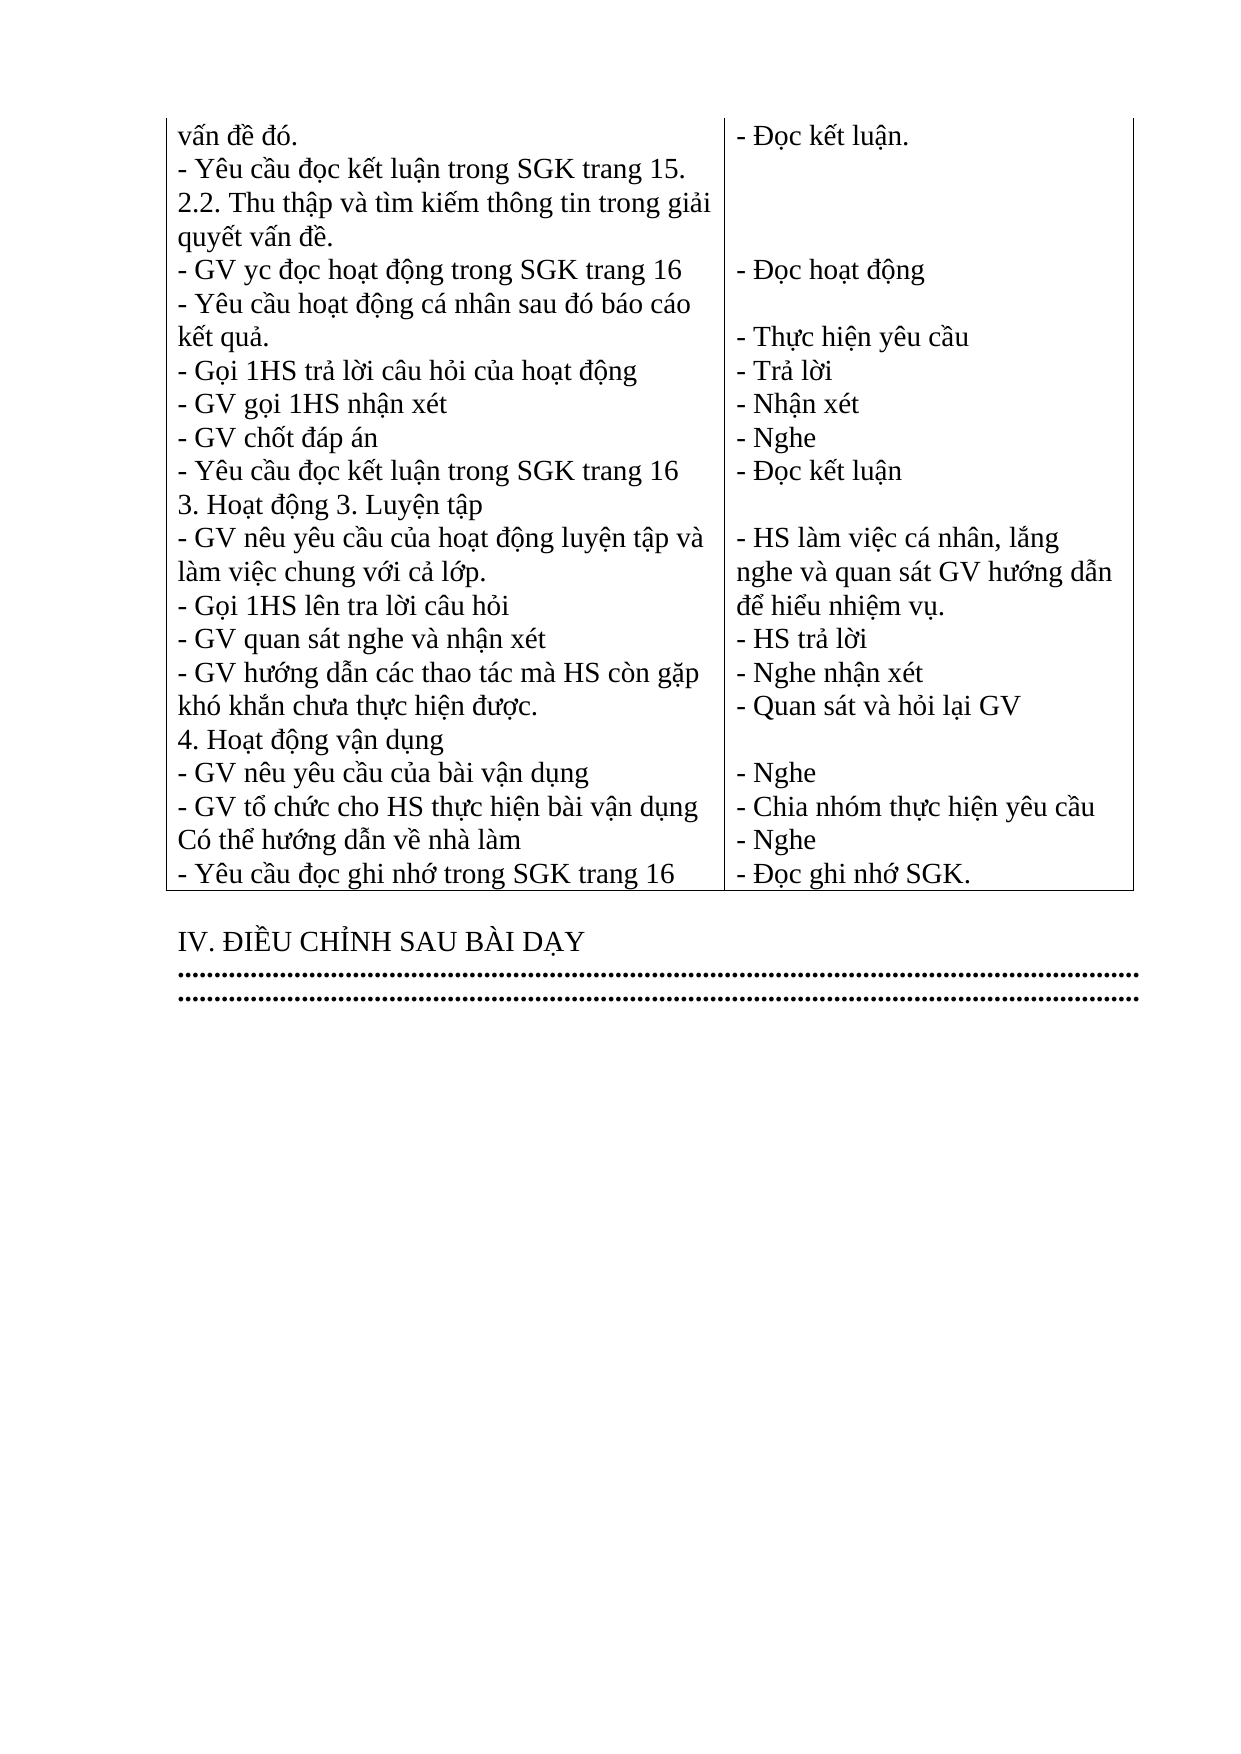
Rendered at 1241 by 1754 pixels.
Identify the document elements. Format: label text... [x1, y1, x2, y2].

table_cell - GV nêu yêu cầu của hoạt động luyện tập và làm việc chung với cả lớp. - Gọi 1HS lên tra lời câu hỏi - GV quan sát nghe và nhận xét - GV hướng dẫn các thao tác mà HS còn gặp khó khắn chưa thực hiện được. 4. Hoạt động vận dụng [167, 521, 724, 755]
table_cell - GV yc đọc hoạt động trong SGK trang 16 - Yêu cầu hoạt động cá nhân sau đó báo cáo kết quả. - Gọi 1HS trả lời câu hỏi của hoạt động - GV gọi 1HS nhận xét - GV chốt đáp án - Yêu cầu đọc kết luận trong SGK trang 16 3. Hoạt động 3. Luyện tập [167, 252, 724, 521]
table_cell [725, 118, 1133, 252]
text IV. ĐIỀU CHỈNH SAU BÀI DẠY [177, 924, 1122, 958]
table_cell - Đọc hoạt động - Thực hiện yêu cầu - Trả lời - Nhận xét - Nghe - Đọc kết luận [725, 252, 1133, 521]
table_cell - HS làm việc cá nhân, lắng nghe và quan sát GV hướng dẫn để hiểu nhiệm vụ. - HS trả lời - Nghe nhận xét - Quan sát và hỏi lại GV [725, 521, 1133, 755]
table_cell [167, 118, 724, 252]
table_cell - Nghe - Chia nhóm thực hiện yêu cầu - Nghe - Đọc ghi nhớ SGK. [725, 755, 1133, 889]
table_cell - GV nêu yêu cầu của bài vận dụng - GV tổ chức cho HS thực hiện bài vận dụng Có thể hướng dẫn về nhà làm - Yêu cầu đọc ghi nhớ trong SGK trang 16 [167, 755, 724, 889]
